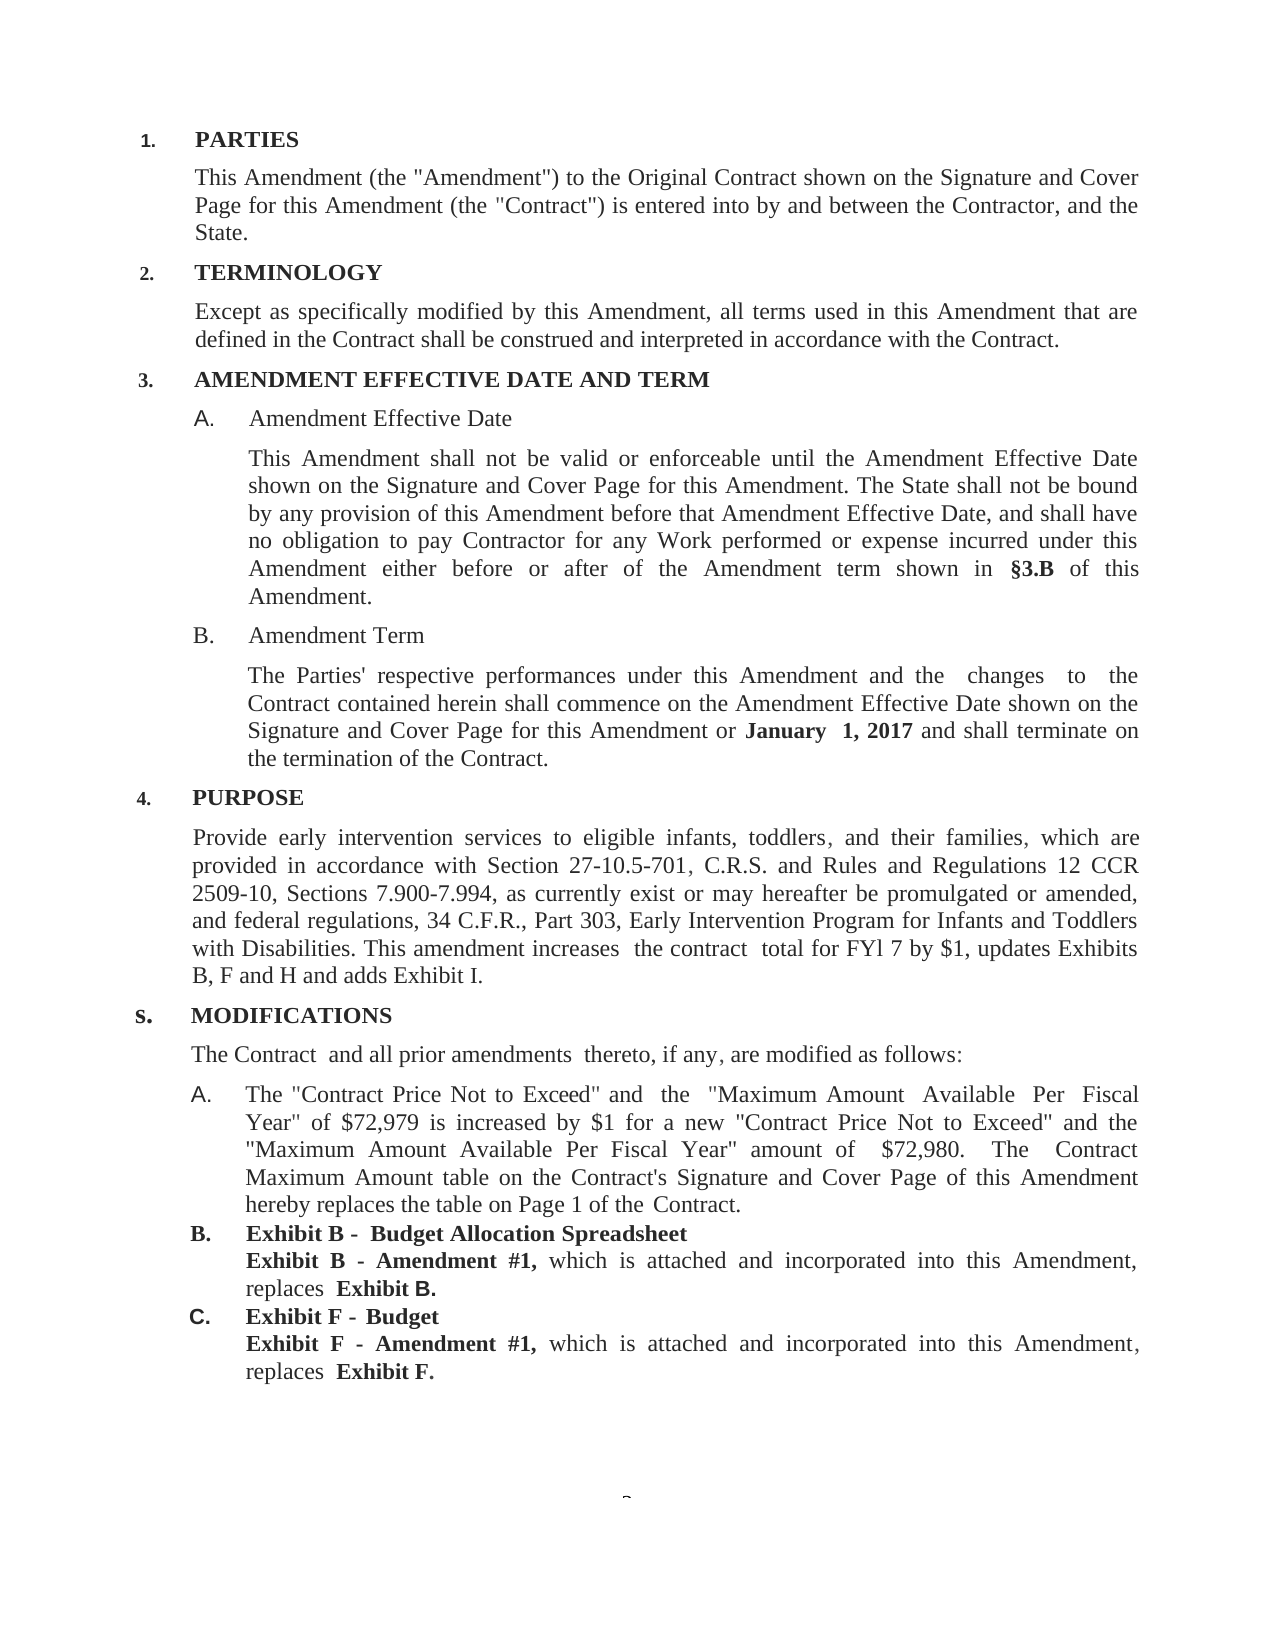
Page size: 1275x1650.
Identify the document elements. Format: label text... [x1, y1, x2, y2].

text The Contract and all prior amendments thereto, if any, are modified as follows: [191, 1040, 1152, 1068]
text This Amendment shall not be valid or enforceable until the Amendment Effective Date shown on the Signature and Cover Page for this Amendment. The State shall not be bound by any provision of this Amendment before that Amendment Effective Date, and shall have no obligation to pay Contractor for any Work performed or expense incurred under this Amendment either before or after of the Amendment term shown in §3.B of this Amendment. [248, 444, 1139, 609]
list PURPOSE [136, 784, 1152, 811]
text Exhibit B - Amendment #1, which is attached and incorporated into this Amendment, replaces Exhibit B. [246, 1246, 1138, 1301]
list PARTIES [140, 126, 1152, 153]
list Exhibit F - Budget [189, 1303, 1152, 1329]
text This Amendment (the "Amendment") to the Original Contract shown on the Signature and Cover Page for this Amendment (the "Contract") is entered into by and between the Contractor, and the State. [194, 164, 1139, 245]
list MODIFICATIONS [135, 997, 1152, 1029]
list TERMINOLOGY [139, 259, 1152, 285]
list Amendment Effective Date [193, 404, 1152, 432]
text Except as specifically modified by this Amendment, all terms used in this Amendment that are defined in the Contract shall be construed and interpreted in accordance with the Contract. [194, 297, 1139, 353]
text Provide early intervention services to eligible infants, toddlers, and their families, which are provided in accordance with Section 27-10.5-701, C.R.S. and Rules and Regulations 12 CCR 2509-10, Sections 7.900-7.994, as currently exist or may hereafter be promulgated or amended, and federal regulations, 34 C.F.R., Part 303, Early Intervention Program for Infants and Toddlers with Disabilities. This amendment increases the contract total for FYl 7 by $1, updates Exhibits B, F and H and adds Exhibit I. [192, 823, 1140, 989]
list AMENDMENT EFFECTIVE DATE AND TERM [138, 366, 1152, 392]
text Exhibit F - Amendment #1, which is attached and incorporated into this Amendment, replaces Exhibit F. [246, 1329, 1140, 1384]
text The Parties' respective performances under this Amendment and the changes to the Contract contained herein shall commence on the Amendment Effective Date shown on the Signature and Cover Page for this Amendment or January 1, 2017 and shall terminate on the termination of the Contract. [247, 661, 1139, 772]
list Amendment Term [193, 622, 1152, 649]
list Exhibit B - Budget Allocation Spreadsheet [190, 1219, 1152, 1246]
list The "Contract Price Not to Exceed" and the "Maximum Amount Available Per Fiscal Year" of $72,979 is increased by $1 for a new "Contract Price Not to Exceed" and the "Maximum Amount Available Per Fiscal Year" amount of $72,980. The Contract Maximum Amount table on the Contract's Signature and Cover Page of this Amendment hereby replaces the table on Page 1 of the Contract. [191, 1080, 1139, 1218]
